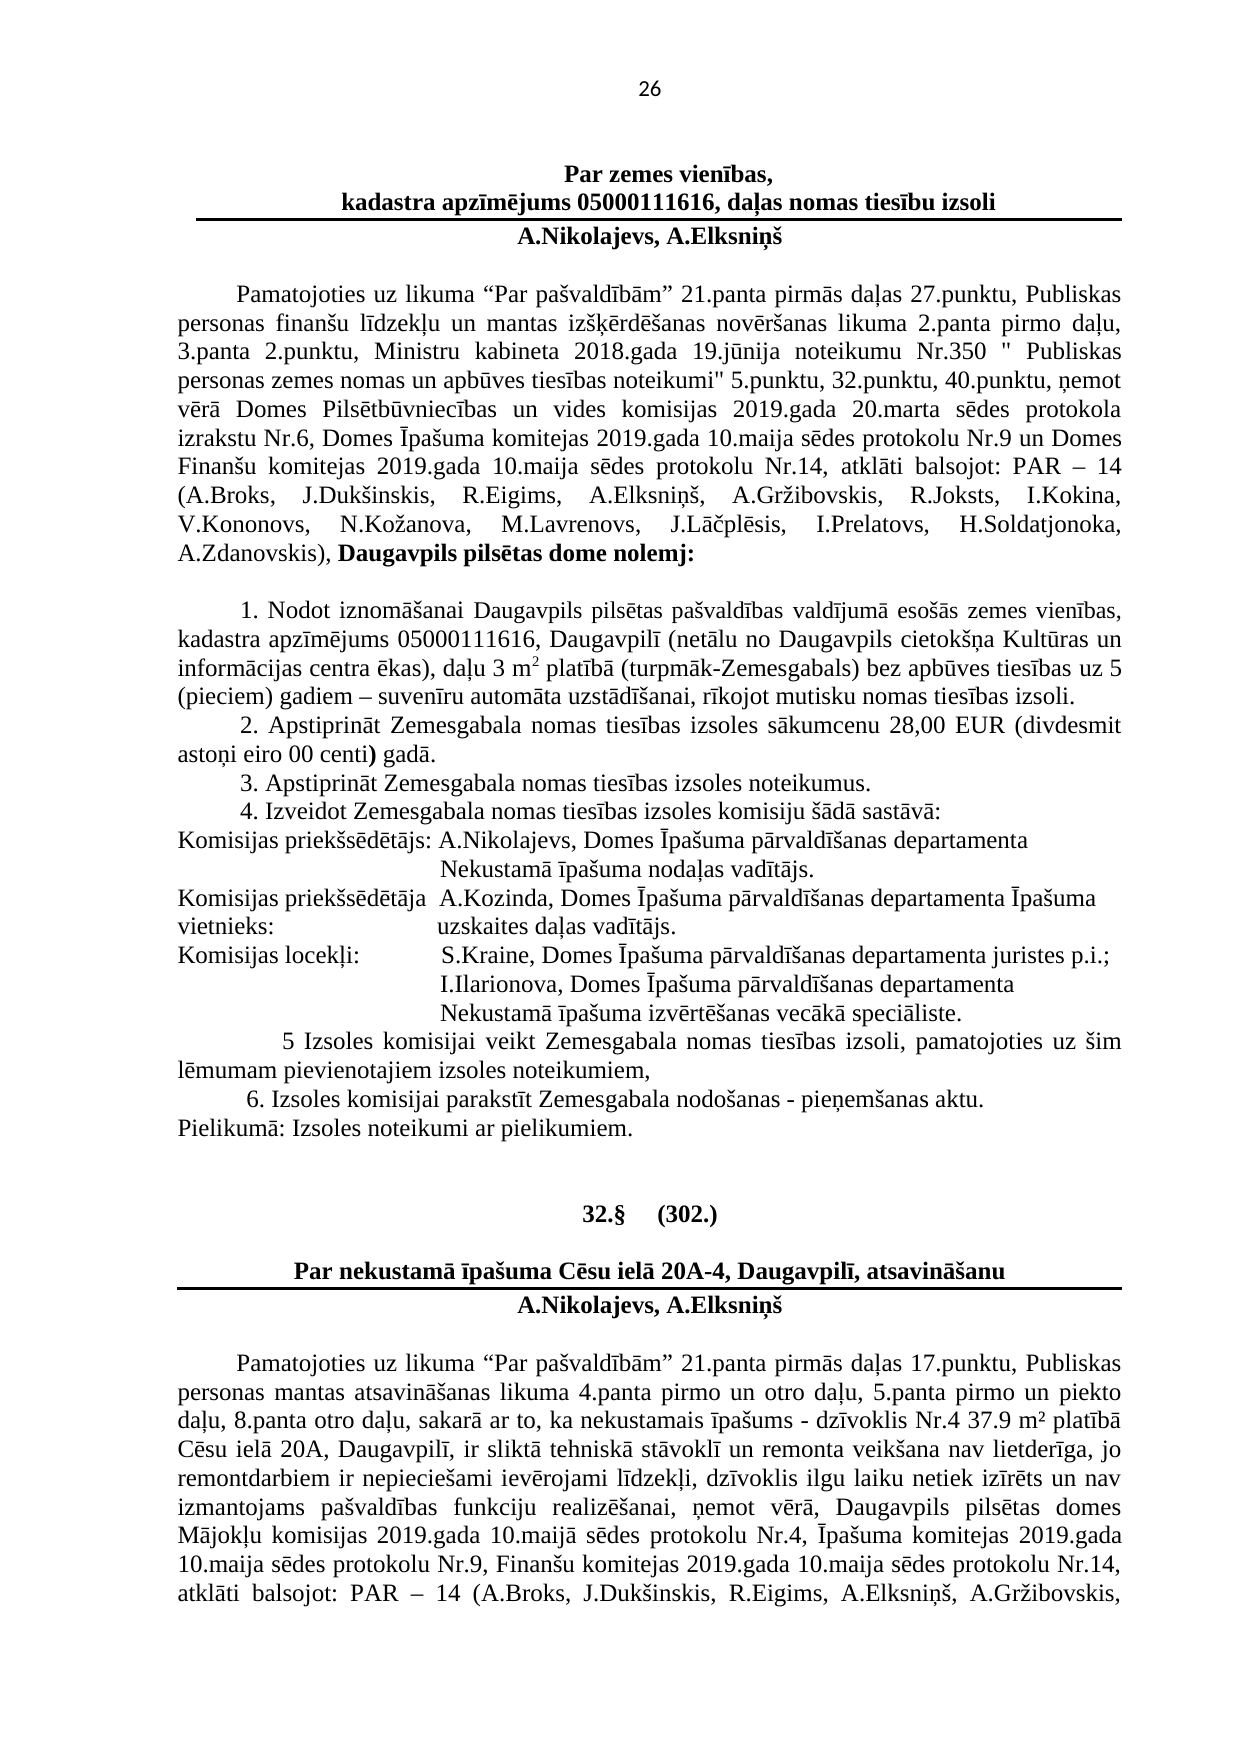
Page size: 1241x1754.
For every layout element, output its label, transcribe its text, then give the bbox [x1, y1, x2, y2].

text Komisijas priekšsēdētāja A.Kozinda, Domes Īpašuma pārvaldīšanas departamenta Īpašuma [177, 883, 1152, 911]
text 4. Izveidot Zemesgabala nomas tiesības izsoles komisiju šādā sastāvā: [177, 796, 1122, 825]
text Komisijas locekļi: S.Kraine, Domes Īpašuma pārvaldīšanas departamenta juristes p.i.; [177, 940, 1122, 969]
text 32.§ (302.) [177, 1199, 1122, 1228]
text 5 Izsoles komisijai veikt Zemesgabala nomas tiesības izsoli, pamatojoties uz šim lēmumam pievienotajiem izsoles noteikumiem, [177, 1026, 1122, 1084]
text Pielikumā: Izsoles noteikumi ar pielikumiem. [177, 1113, 1122, 1141]
text A.Nikolajevs, A.Elksniņš [177, 1290, 1122, 1319]
text 2. Apstiprināt Zemesgabala nomas tiesības izsoles sākumcenu 28,00 EUR (divdesmit astoņi eiro 00 centi) gadā. [177, 710, 1122, 768]
subtitle Par nekustamā īpašuma Cēsu ielā 20A-4, Daugavpilī, atsavināšanu [177, 1256, 1122, 1287]
text Par zemes vienības, [196, 159, 1122, 187]
text A.Nikolajevs, A.Elksniņš [177, 221, 1122, 250]
text Pamatojoties uz likuma “Par pašvaldībām” 21.panta pirmās daļas 27.punktu, Publiskas personas finanšu līdzekļu un mantas izšķērdēšanas novēršanas likuma 2.panta pirmo daļu, 3.panta 2.punktu, Ministru kabineta 2018.gada 19.jūnija noteikumu Nr.350 " Publiskas personas zemes nomas un apbūves tiesības noteikumi" 5.punktu, 32.punktu, 40.punktu, ņemot vērā Domes Pilsētbūvniecības un vides komisijas 2019.gada 20.marta sēdes protokola izrakstu Nr.6, Domes Īpašuma komitejas 2019.gada 10.maija sēdes protokolu Nr.9 un Domes Finanšu komitejas 2019.gada 10.maija sēdes protokolu Nr.14, atklāti balsojot: PAR – 14 (A.Broks, J.Dukšinskis, R.Eigims, A.Elksniņš, A.Gržibovskis, R.Joksts, I.Kokina, V.Kononovs, N.Kožanova, M.Lavrenovs, J.Lāčplēsis, I.Prelatovs, H.Soldatjonoka, A.Zdanovskis), Daugavpils pilsētas dome nolemj: [177, 279, 1122, 566]
text 6. Izsoles komisijai parakstīt Zemesgabala nodošanas - pieņemšanas aktu. [177, 1084, 1122, 1113]
text Nekustamā īpašuma izvērtēšanas vecākā speciāliste. [177, 998, 1122, 1026]
text 1. Nodot iznomāšanai Daugavpils pilsētas pašvaldības valdījumā esošās zemes vienības, kadastra apzīmējums 05000111616, Daugavpilī (netālu no Daugavpils cietokšņa Kultūras un informācijas centra ēkas), daļu 3 m2 platībā (turpmāk-Zemesgabals) bez apbūves tiesības uz 5 (pieciem) gadiem – suvenīru automāta uzstādīšanai, rīkojot mutisku nomas tiesības izsoli. [177, 595, 1122, 710]
text I.Ilarionova, Domes Īpašuma pārvaldīšanas departamenta [177, 969, 1122, 998]
text Komisijas priekšsēdētājs: A.Nikolajevs, Domes Īpašuma pārvaldīšanas departamenta [177, 825, 1122, 854]
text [177, 1348, 1122, 1607]
text Nekustamā īpašuma nodaļas vadītājs. [177, 854, 1122, 883]
text kadastra apzīmējums 05000111616, daļas nomas tiesību izsoli [196, 187, 1122, 218]
text vietnieks: uzskaites daļas vadītājs. [177, 911, 1152, 940]
text 3. Apstiprināt Zemesgabala nomas tiesības izsoles noteikumus. [177, 768, 1122, 796]
